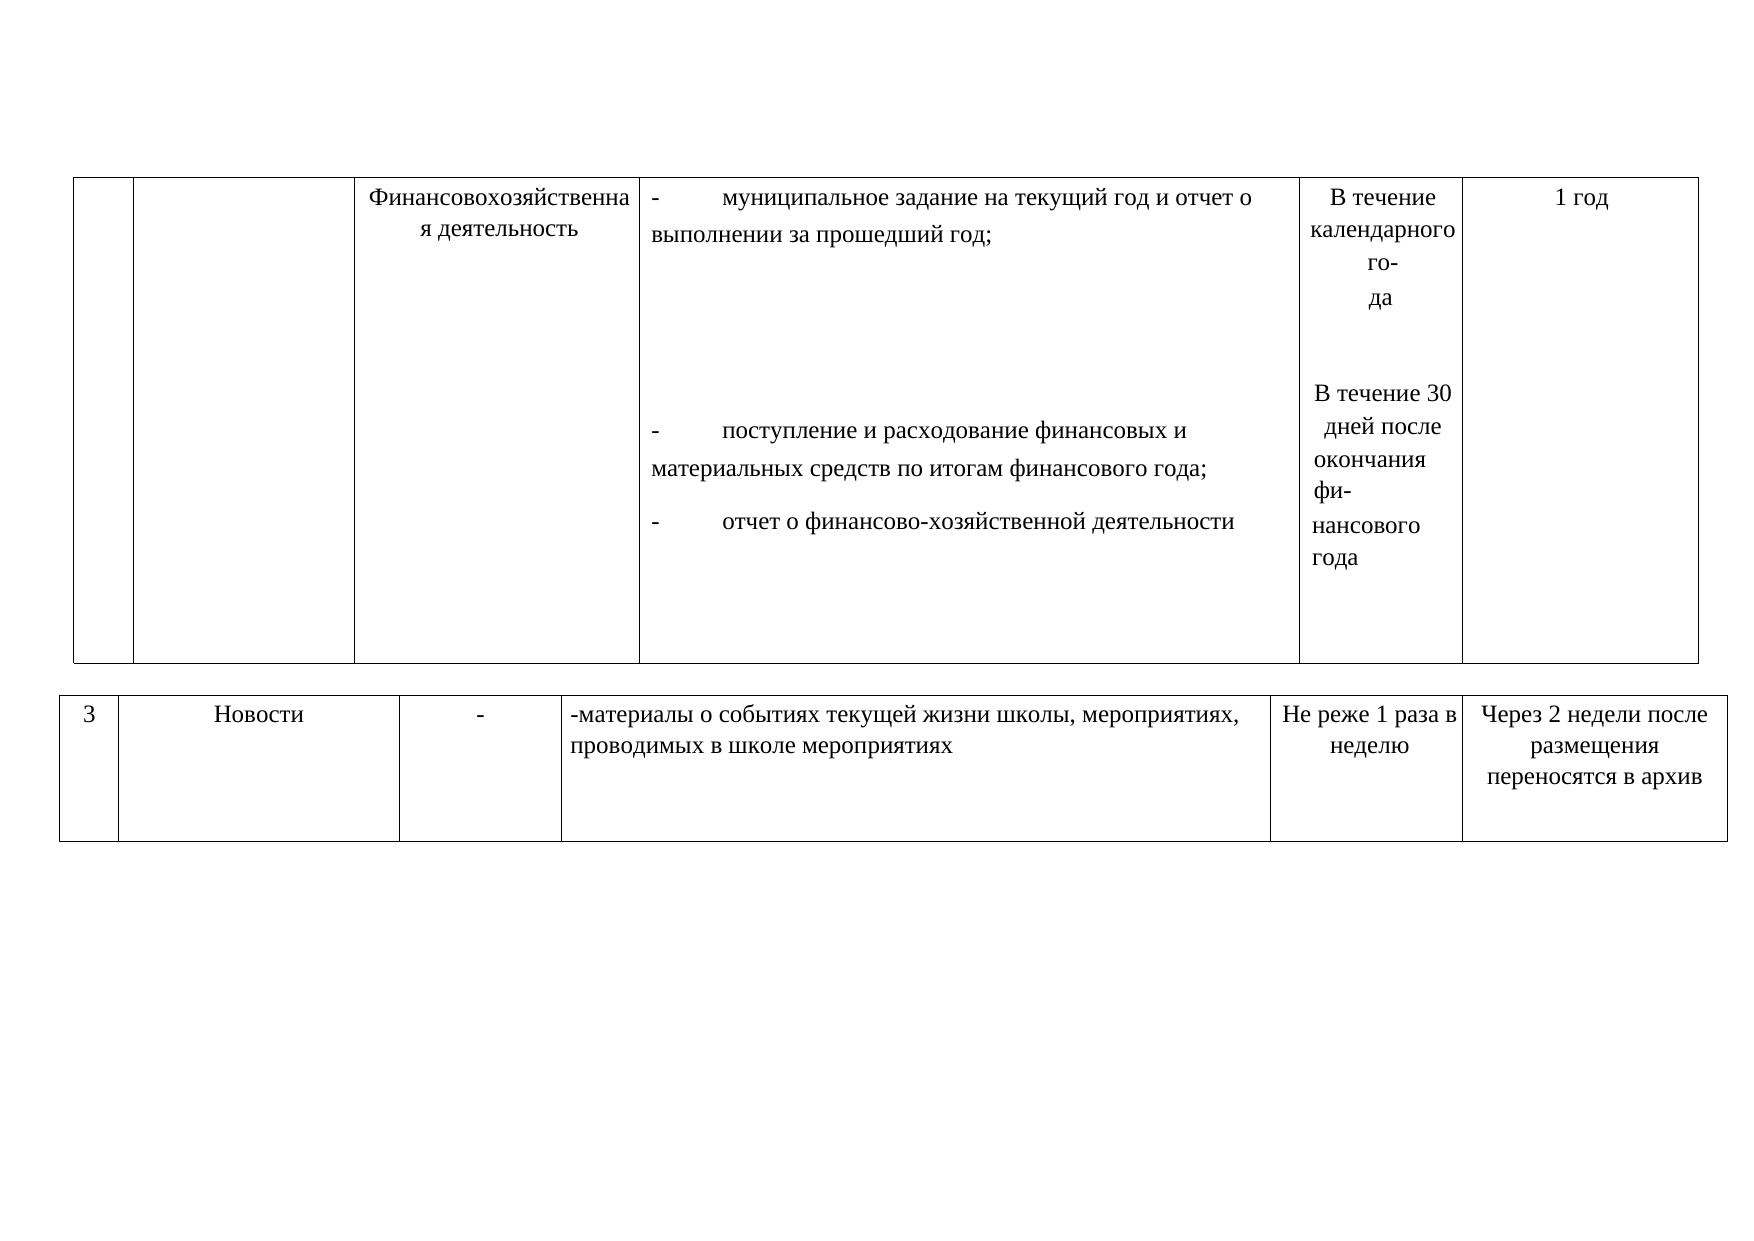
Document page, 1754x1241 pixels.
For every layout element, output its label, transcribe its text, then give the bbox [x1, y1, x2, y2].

table_header [134, 178, 354, 663]
table_header [74, 178, 133, 663]
table_header -материалы о событиях текущей жизни школы, мероприятиях, проводимых в школе мероприятиях [562, 696, 1270, 841]
table_header - [400, 696, 561, 841]
table_cell муниципальное задание на текущий год и отчет о выполнении за прошедший год; поступление и расходование финансовых и материальных средств по итогам финансового года; отчет о финансово-хозяйственной деятельности [640, 178, 1299, 663]
table_header Новости [119, 696, 399, 841]
table_header 3 [60, 696, 118, 841]
table_cell В течение календарного го- да В течение 30 дней после окончания фи- нансового года [1300, 178, 1462, 663]
table_cell Финансовохозяйственная деятельность [355, 178, 639, 663]
table_cell 1 год [1463, 178, 1698, 663]
table_header Через 2 недели после размещения переносятся в архив [1463, 696, 1727, 841]
table_header Не реже 1 раза в неделю [1271, 696, 1462, 841]
